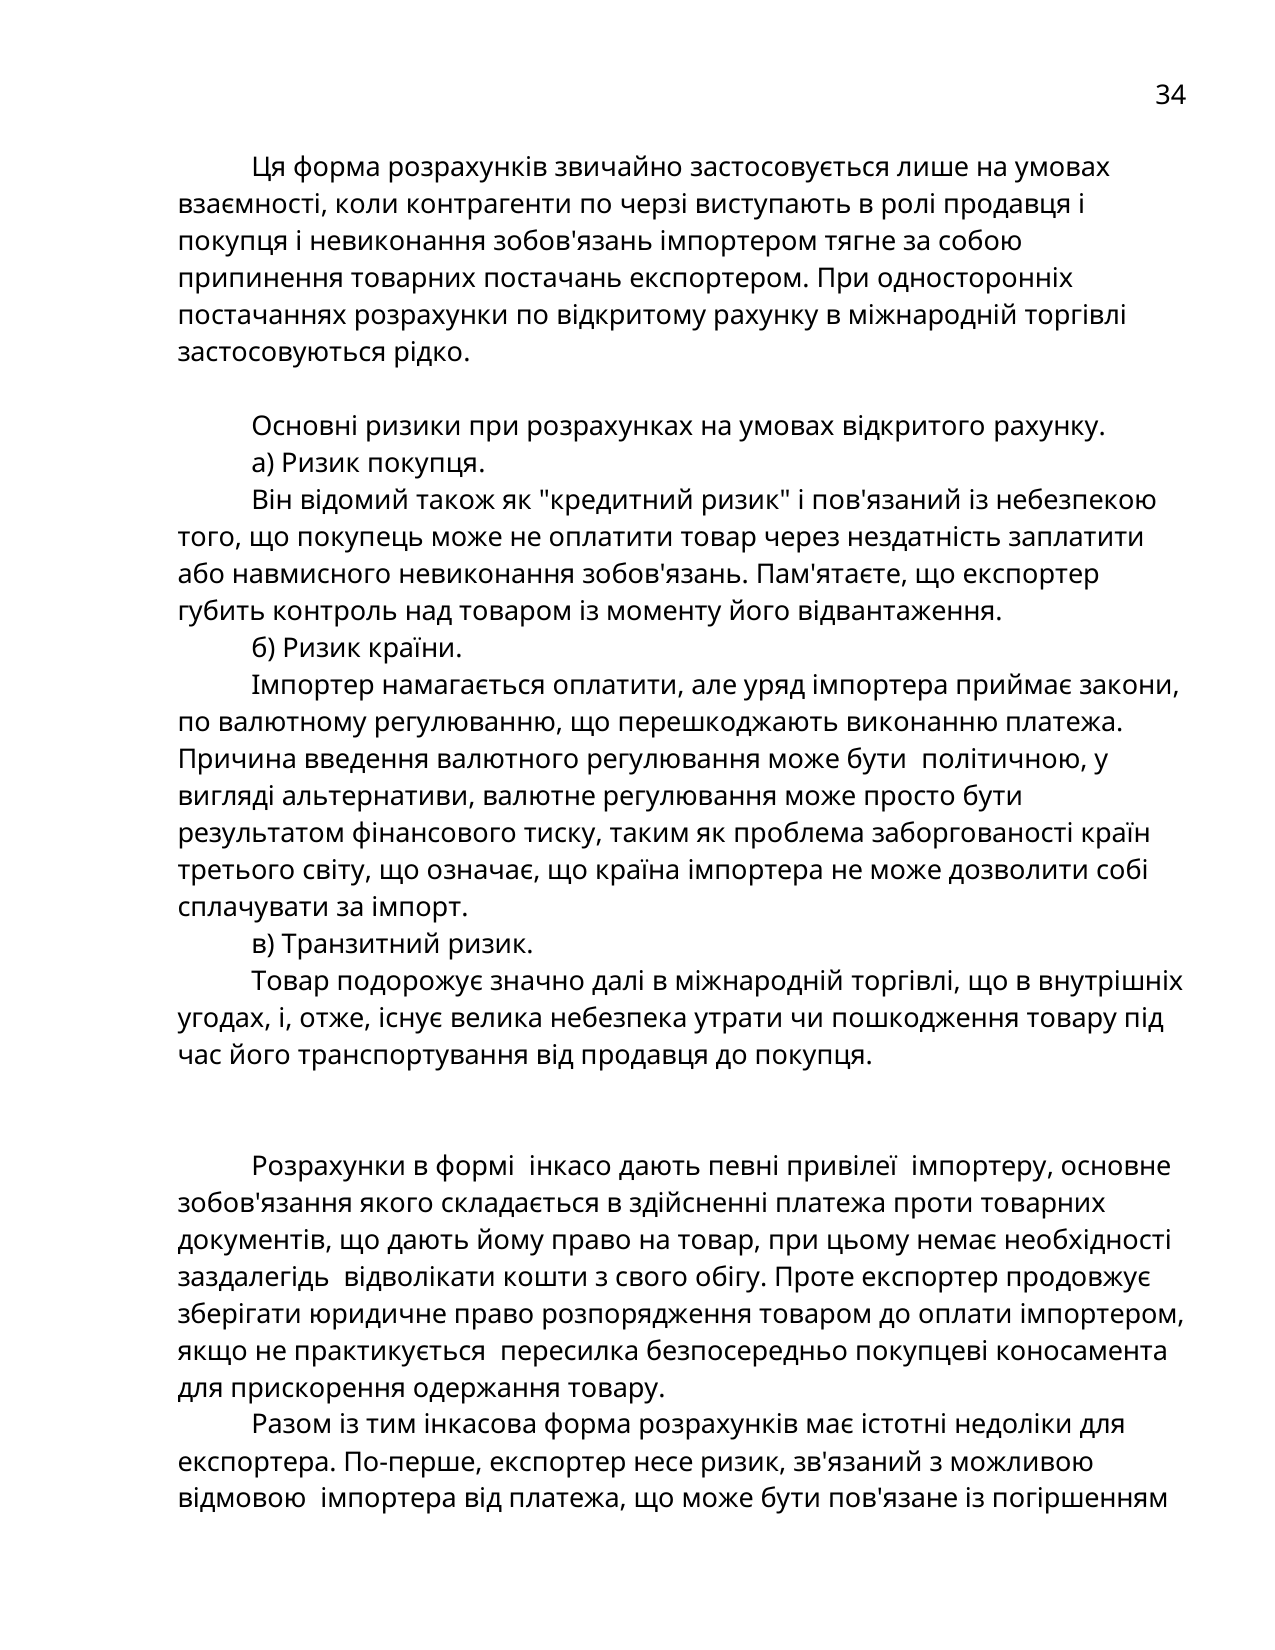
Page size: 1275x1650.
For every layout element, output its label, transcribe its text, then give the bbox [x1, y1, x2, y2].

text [177, 1405, 1186, 1516]
text б) Ризик країни. [177, 628, 1186, 665]
text Основні ризики при розрахунках на умовах відкритого рахунку. [177, 407, 1186, 443]
text Ця форма розрахунків звичайно застосовується лише на умовах взаємності, коли контрагенти по черзі виступають в ролі продавця і покупця і невиконання зобов'язань імпортером тягне за собою припинення товарних постачань експортером. При односторонніх постачаннях розрахунки по відкритому рахунку в міжнародній торгівлі застосовуються рідко. [177, 148, 1186, 369]
text Розрахунки в формі інкасо дають певні привілеї імпортеру, основне зобов'язання якого складається в здійсненні платежа проти товарних документів, що дають йому право на товар, при цьому немає необхідності заздалегідь відволікати кошти з свого обігу. Проте експортер продовжує зберігати юридичне право розпорядження товаром до оплати імпортером, якщо не практикується пересилка безпосередньо покупцеві коносамента для прискорення одержання товару. [177, 1146, 1186, 1405]
text Імпортер намагається оплатити, але уряд імпортера приймає закони, по валютному регулюванню, що перешкоджають виконанню платежа. Причина введення валютного регулювання може бути політичною, у вигляді альтернативи, валютне регулювання може просто бути результатом фінансового тиску, таким як проблема заборгованості країн третього світу, що означає, що країна імпортера не може дозволити собі сплачувати за імпорт. [177, 665, 1186, 924]
text Він відомий також як "кредитний ризик" і пов'язаний із небезпекою того, що покупець може не оплатити товар через нездатність заплатити або навмисного невиконання зобов'язань. Пам'ятаєте, що експортер губить контроль над товаром із моменту його відвантаження. [177, 481, 1186, 628]
text в) Транзитний ризик. [177, 924, 1186, 961]
text Товар подорожує значно далі в міжнародній торгівлі, що в внутрішніх угодах, і, отже, існує велика небезпека утрати чи пошкодження товару під час його транспортування від продавця до покупця. [177, 961, 1186, 1072]
text а) Ризик покупця. [177, 443, 1186, 481]
